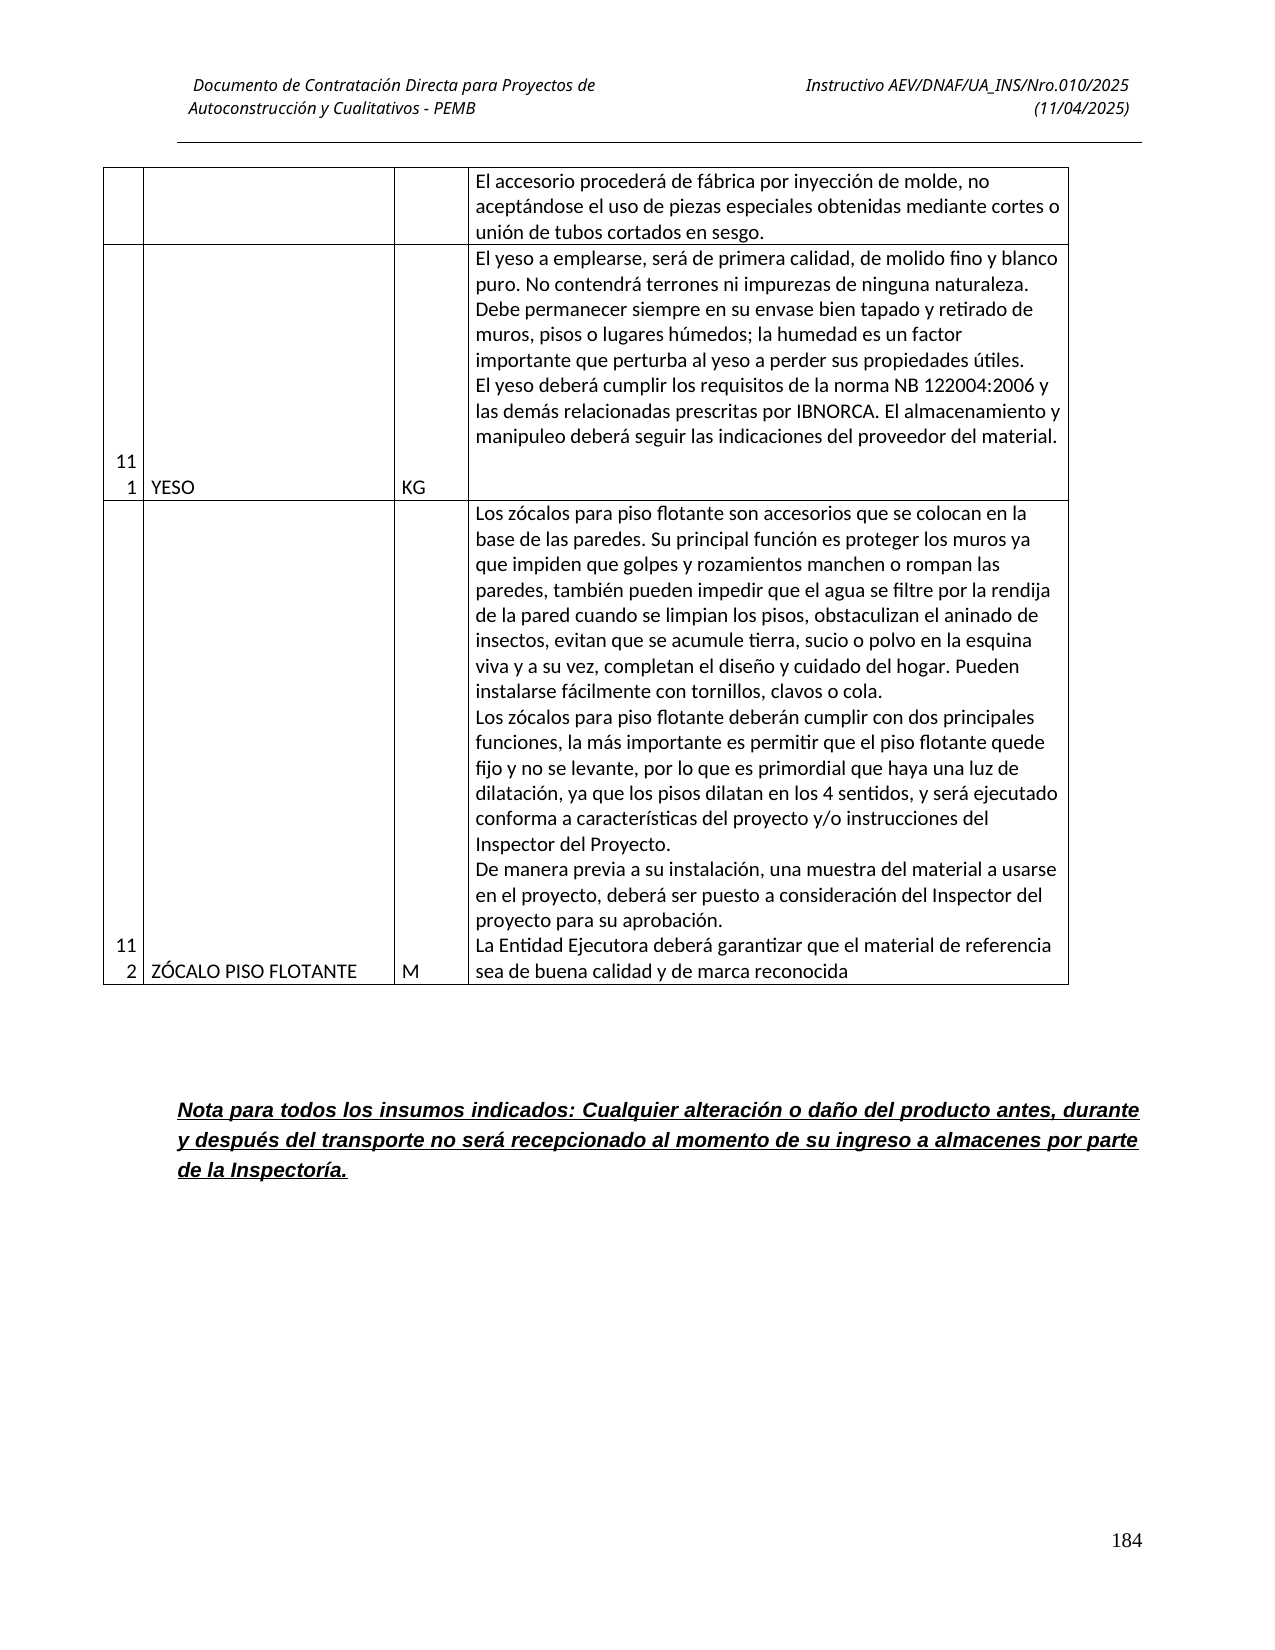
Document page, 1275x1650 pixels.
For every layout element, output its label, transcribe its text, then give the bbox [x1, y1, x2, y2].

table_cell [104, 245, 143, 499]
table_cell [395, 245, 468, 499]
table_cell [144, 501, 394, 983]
text Nota para todos los insumos indicados: Cualquier alteración o daño del producto antes, durante y después del transporte no será recepcionado al momento de su ingreso a almacenes por parte de la Inspectoría. [177, 1098, 1142, 1181]
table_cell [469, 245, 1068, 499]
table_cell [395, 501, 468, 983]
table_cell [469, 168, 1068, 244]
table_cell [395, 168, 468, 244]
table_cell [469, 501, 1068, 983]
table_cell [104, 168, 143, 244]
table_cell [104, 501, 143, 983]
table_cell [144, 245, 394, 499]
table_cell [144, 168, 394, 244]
